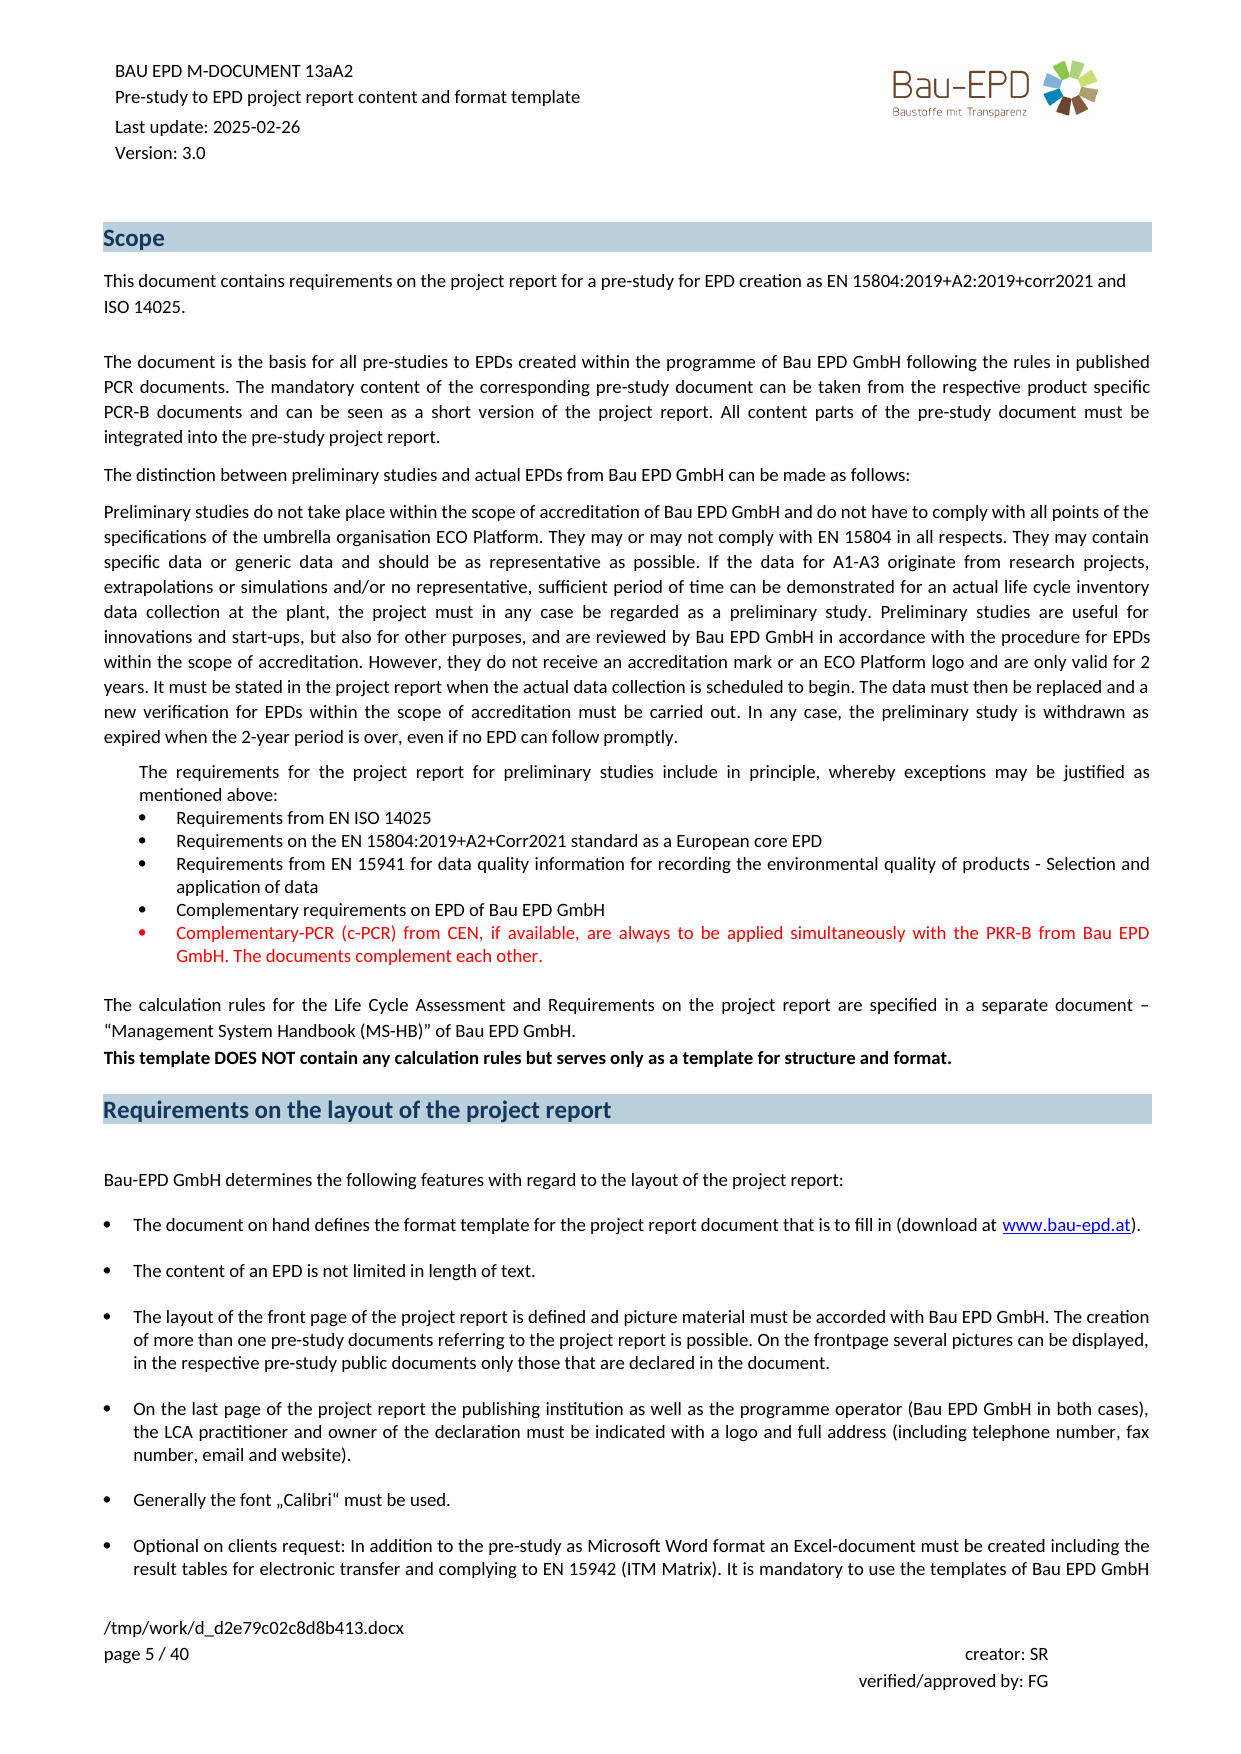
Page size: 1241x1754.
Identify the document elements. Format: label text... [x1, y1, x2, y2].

text This document contains requirements on the project report for a pre-study for EPD creation as EN 15804:2019+A2:2019+corr2021 and ISO 14025. [103, 269, 1152, 318]
text The distinction between preliminary studies and actual EPDs from Bau EPD GmbH can be made as follows: [103, 461, 1152, 486]
text This template DOES NOT contain any calculation rules but serves only as a template for structure and format. [103, 1046, 1152, 1069]
subtitle Scope [103, 222, 1152, 252]
text Requirements from EN 15941 for data quality information for recording the environmental quality of products - Selection and application of data [139, 852, 1152, 898]
text Preliminary studies do not take place within the scope of accreditation of Bau EPD GmbH and do not have to comply with all points of the specifications of the umbrella organisation ECO Platform. They may or may not comply with EN 15804 in all respects. They may contain specific data or generic data and should be as representative as possible. If the data for A1-A3 originate from research projects, extrapolations or simulations and/or no representative, sufficient period of time can be demonstrated for an actual life cycle inventory data collection at the plant, the project must in any case be regarded as a preliminary study. Preliminary studies are useful for innovations and start-ups, but also for other purposes, and are reviewed by Bau EPD GmbH in accordance with the procedure for EPDs within the scope of accreditation. However, they do not receive an accreditation mark or an ECO Platform logo and are only valid for 2 years. It must be stated in the project report when the actual data collection is scheduled to begin. The data must then be replaced and a new verification for EPDs within the scope of accreditation must be carried out. In any case, the preliminary study is withdrawn as expired when the 2-year period is over, even if no EPD can follow promptly. [103, 498, 1152, 748]
list On the last page of the project report the publishing institution as well as the programme operator (Bau EPD GmbH in both cases), the LCA practitioner and owner of the declaration must be indicated with a logo and full address (including telephone number, fax number, email and website). [103, 1397, 1152, 1466]
picture [885, 59, 1101, 119]
list The layout of the front page of the project report is defined and picture material must be accorded with Bau EPD GmbH. The creation of more than one pre-study documents referring to the project report is possible. On the frontpage several pictures can be displayed, in the respective pre-study public documents only those that are declared in the document. [103, 1305, 1152, 1374]
text The calculation rules for the Life Cycle Assessment and Requirements on the project report are specified in a separate document – “Management System Handbook (MS-HB)” of Bau EPD GmbH. [103, 993, 1152, 1043]
subtitle Requirements on the layout of the project report [103, 1094, 1152, 1124]
list The requirements for the project report for preliminary studies include in principle, whereby exceptions may be justified as mentioned above: [139, 761, 1152, 807]
text Requirements on the EN 15804:2019+A2+Corr2021 standard as a European core EPD [139, 829, 1152, 852]
list The content of an EPD is not limited in length of text. [103, 1259, 1152, 1282]
text Complementary requirements on EPD of Bau EPD GmbH [139, 898, 1152, 921]
text Requirements from EN ISO 14025 [139, 807, 1152, 829]
text Complementary-PCR (c-PCR) from CEN, if available, are always to be applied simultaneously with the PKR-B from Bau EPD GmbH. The documents complement each other. [139, 921, 1152, 967]
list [103, 1534, 1152, 1580]
list The document on hand defines the format template for the project report document that is to fill in (download at www.bau-epd.at). [103, 1214, 1152, 1237]
list Generally the font „Calibri“ must be used. [103, 1489, 1152, 1512]
text Bau-EPD GmbH determines the following features with regard to the layout of the project report: [103, 1168, 1152, 1191]
text The document is the basis for all pre-studies to EPDs created within the programme of Bau EPD GmbH following the rules in published PCR documents. The mandatory content of the corresponding pre-study document can be taken from the respective product specific PCR-B documents and can be seen as a short version of the project report. All content parts of the pre-study document must be integrated into the pre-study project report. [103, 348, 1152, 448]
